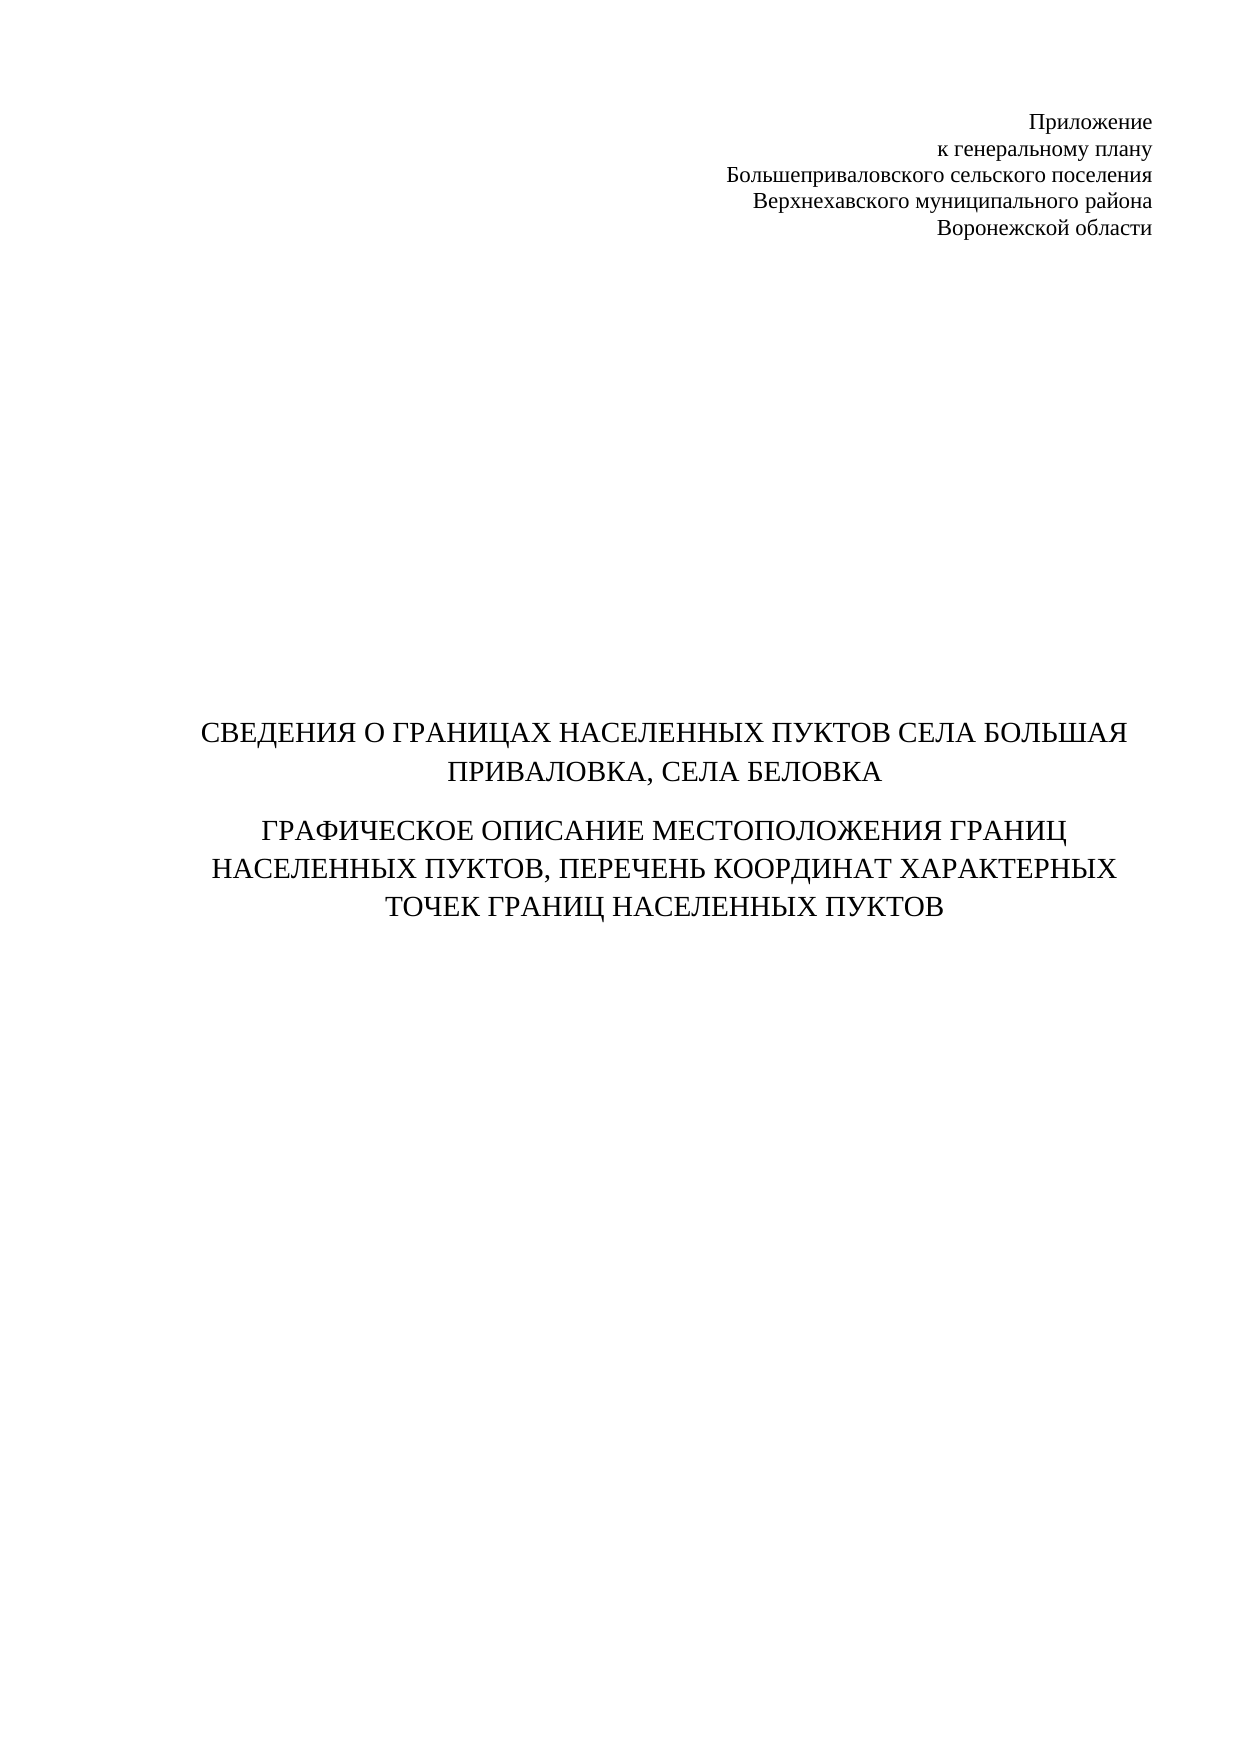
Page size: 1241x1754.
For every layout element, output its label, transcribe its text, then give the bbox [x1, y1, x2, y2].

text ТОЧЕК ГРАНИЦ НАСЕЛЕННЫХ ПУКТОВ [385, 890, 1188, 923]
subtitle Воронежской области [106, 214, 1152, 240]
text Большеприваловского сельского поселения Верхнехавского муниципального района [725, 161, 1152, 214]
text ГРАФИЧЕСКОЕ ОПИСАНИЕ МЕСТОПОЛОЖЕНИЯ ГРАНИЦ НАСЕЛЕННЫХ ПУКТОВ, ПЕРЕЧЕНЬ КООРДИНАТ ХАРАКТЕРНЫХ [211, 813, 1130, 885]
subtitle Приложение к генеральному плану [936, 108, 1152, 161]
text СВЕДЕНИЯ О ГРАНИЦАХ НАСЕЛЕННЫХ ПУКТОВ СЕЛА БОЛЬШАЯ ПРИВАЛОВКА, СЕЛА БЕЛОВКА [201, 715, 1130, 787]
